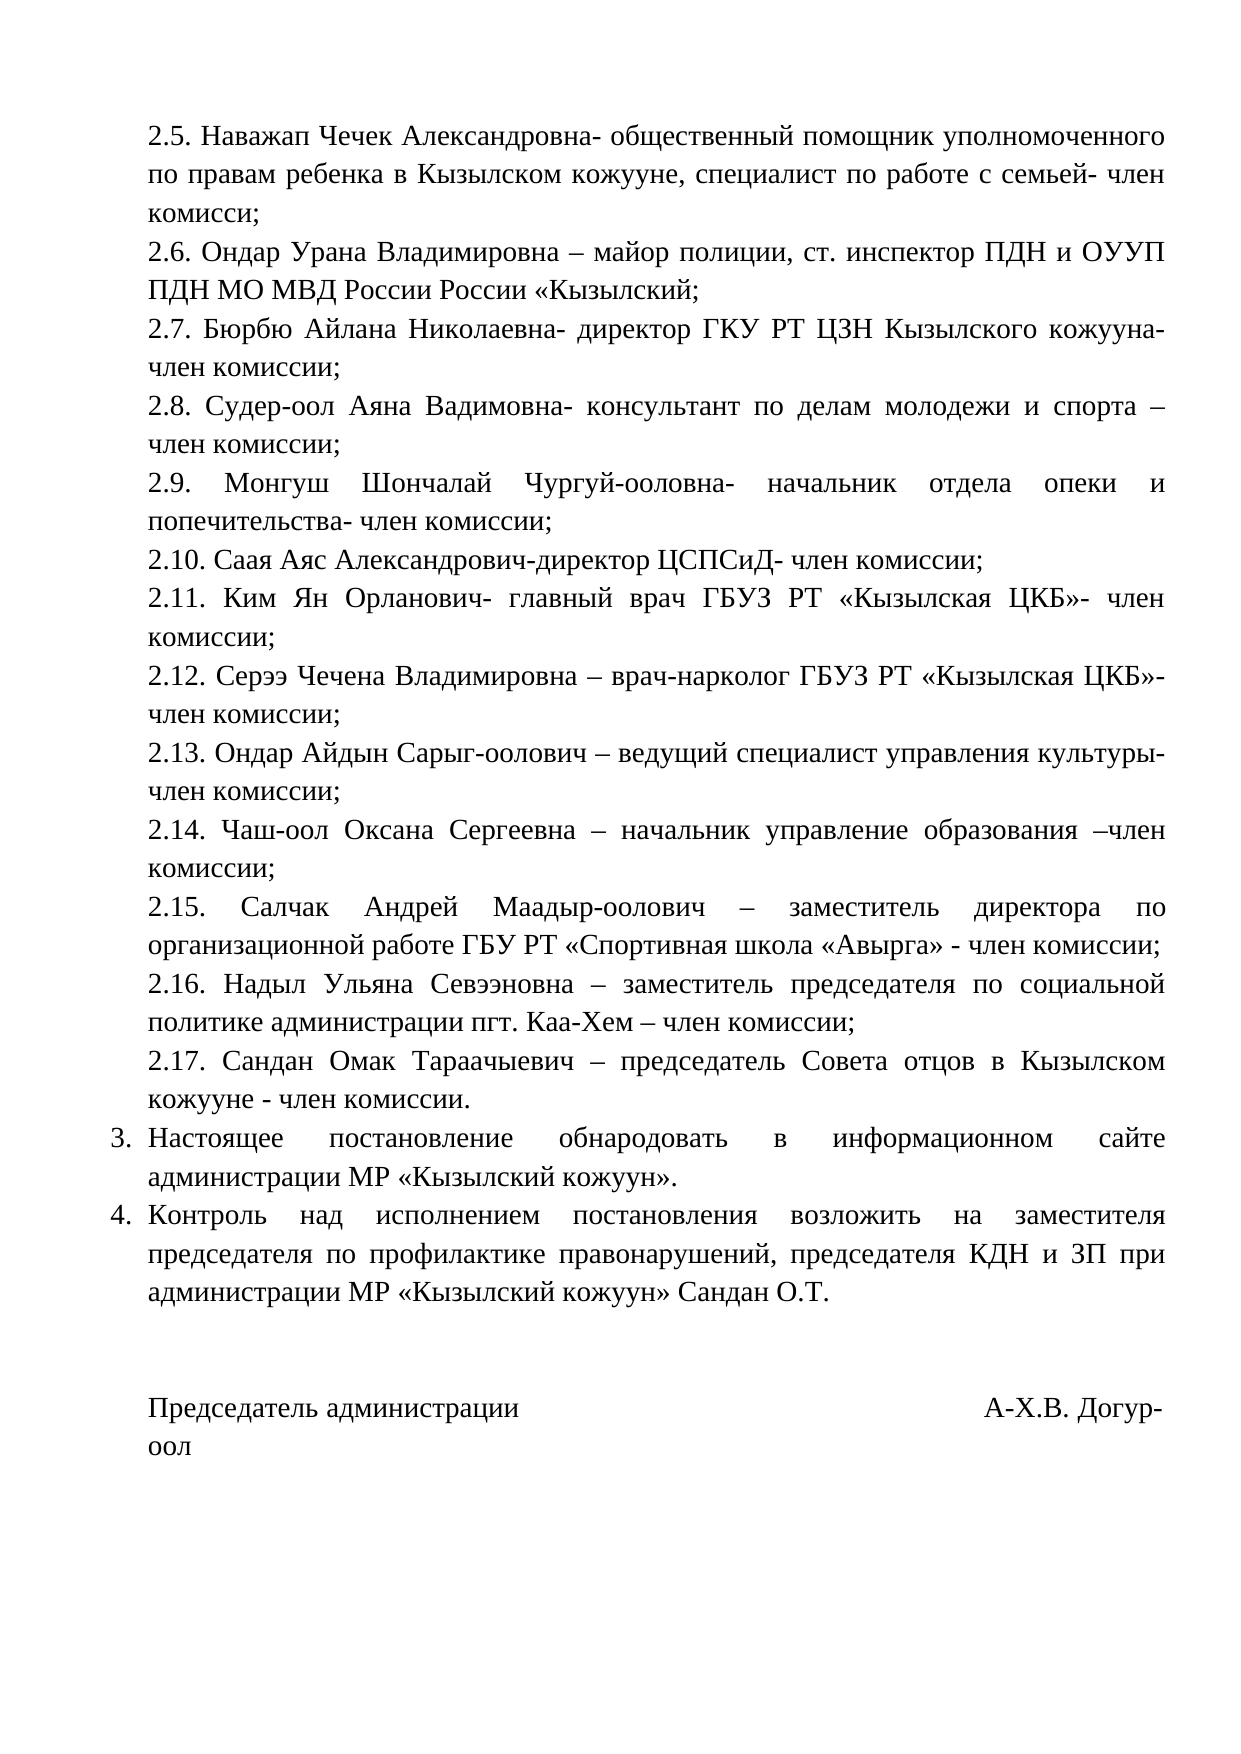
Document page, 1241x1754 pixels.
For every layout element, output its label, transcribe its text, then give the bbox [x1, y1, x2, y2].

list 2.14. Чаш-оол Оксана Сергеевна – начальник управление образования –член комиссии; [148, 812, 1166, 884]
list Контроль над исполнением постановления возложить на заместителя председателя по профилактике правонарушений, председателя КДН и ЗП при администрации МР «Кызылский кожуун» Сандан О.Т. [110, 1197, 1166, 1308]
list 2.9. Монгуш Шончалай Чургуй-ооловна- начальник отдела опеки и попечительства- член комиссии; [148, 465, 1166, 537]
list Настоящее постановление обнародовать в информационном сайте администрации МР «Кызылский кожуун». [110, 1120, 1166, 1192]
list 2.10. Саая Аяс Александрович-директор ЦСПСиД- член комиссии; [148, 542, 1166, 576]
list 2.17. Сандан Омак Тараачыевич – председатель Совета отцов в Кызылском кожууне - член комиссии. [148, 1043, 1166, 1115]
list 2.6. Ондар Урана Владимировна – майор полиции, ст. инспектор ПДН и ОУУП ПДН МО МВД России России «Кызылский; [148, 234, 1166, 306]
list 2.7. Бюрбю Айлана Николаевна- директор ГКУ РТ ЦЗН Кызылского кожууна-член комиссии; [148, 311, 1166, 383]
list 2.12. Серээ Чечена Владимировна – врач-нарколог ГБУЗ РТ «Кызылская ЦКБ»-член комиссии; [148, 658, 1166, 730]
text Председатель администрации А-Х.В. Догур-оол [148, 1390, 1166, 1462]
list 2.13. Ондар Айдын Сарыг-оолович – ведущий специалист управления культуры-член комиссии; [148, 735, 1166, 807]
list 2.15. Салчак Андрей Маадыр-оолович – заместитель директора по организационной работе ГБУ РТ «Спортивная школа «Авырга» - член комиссии; [148, 889, 1166, 961]
list 2.11. Ким Ян Орланович- главный врач ГБУЗ РТ «Кызылская ЦКБ»- член комиссии; [148, 581, 1166, 653]
list 2.8. Судер-оол Аяна Вадимовна- консультант по делам молодежи и спорта – член комиссии; [148, 388, 1166, 460]
list 2.5. Наважап Чечек Александровна- общественный помощник уполномоченного по правам ребенка в Кызылском кожууне, специалист по работе с семьей- член комисси; [148, 118, 1166, 229]
list 2.16. Надыл Ульяна Севээновна – заместитель председателя по социальной политике администрации пгт. Каа-Хем – член комиссии; [148, 966, 1166, 1038]
